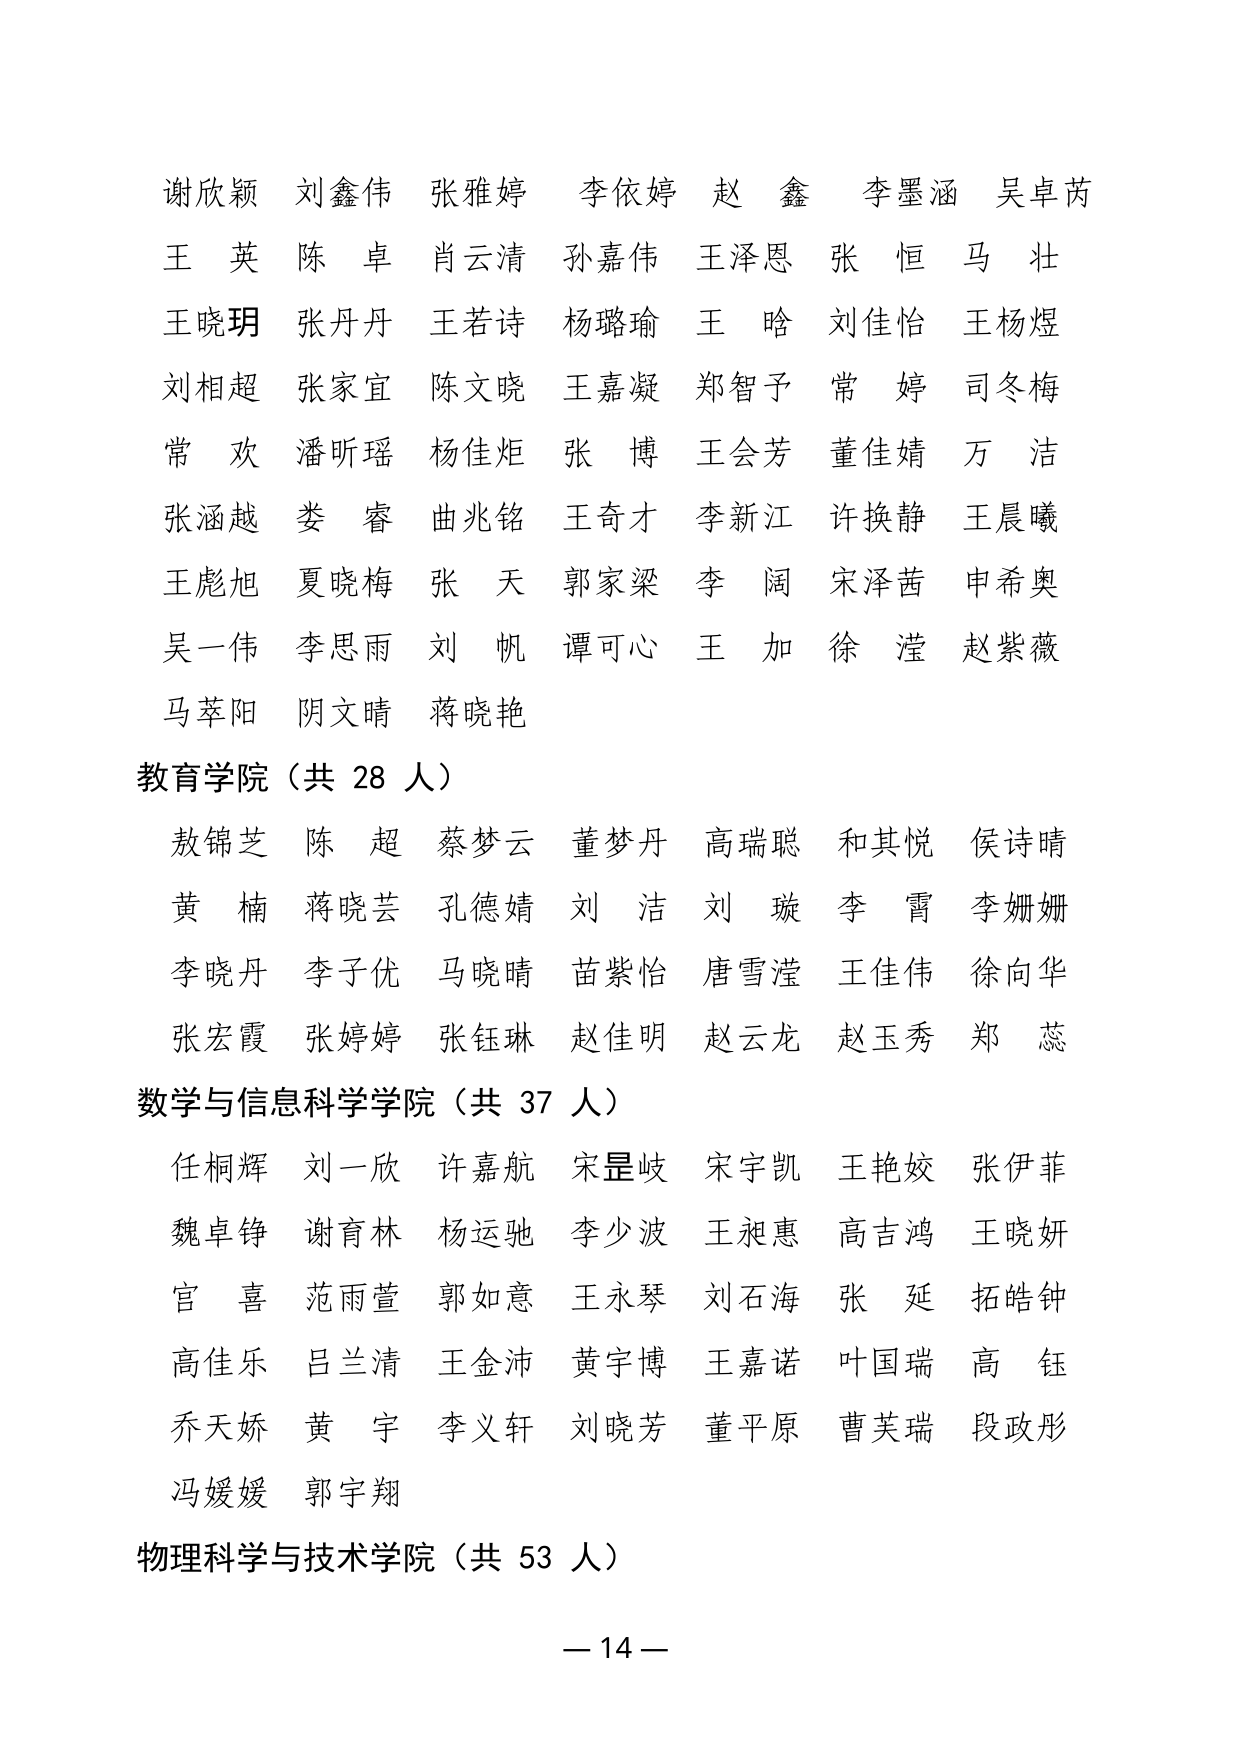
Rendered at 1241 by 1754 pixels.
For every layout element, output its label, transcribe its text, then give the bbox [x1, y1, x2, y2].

text 教育学院（共 28 人） [136, 743, 1104, 808]
text 数学与信息科学学院（共 37 人） [136, 1068, 1104, 1133]
text 乔天娇 黄 宇 李义轩 刘晓芳 董平原 曹芙瑞 段政彤 [136, 1393, 1104, 1458]
text 张宏霞 张婷婷 张钰琳 赵佳明 赵云龙 赵玉秀 郑 蕊 [169, 1003, 1104, 1068]
text 物理科学与技术学院（共 53 人） [136, 1523, 1104, 1588]
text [161, 158, 1104, 743]
text 敖锦芝 陈 超 蔡梦云 董梦丹 高瑞聪 和其悦 侯诗晴 [136, 808, 1104, 873]
text 李晓丹 李子优 马晓晴 苗紫怡 唐雪滢 王佳伟 徐向华 [136, 938, 1104, 1003]
text 黄 楠 蒋晓芸 孔德婧 刘 洁 刘 璇 李 霄 李姗姗 [136, 873, 1104, 938]
text 高佳乐 吕兰清 王金沛 黄宇博 王嘉诺 叶国瑞 高 钰 [169, 1328, 1104, 1393]
text 魏卓铮 谢育林 杨运驰 李少波 王昶惠 高吉鸿 王晓妍 [169, 1198, 1104, 1263]
text 宫 喜 范雨萱 郭如意 王永琴 刘石海 张 延 拓皓钟 [169, 1263, 1104, 1328]
text 任桐辉 刘一欣 许嘉航 宋昰岐 宋宇凯 王艳姣 张伊菲 [169, 1133, 1104, 1198]
text 冯媛媛 郭宇翔 [136, 1458, 1104, 1523]
